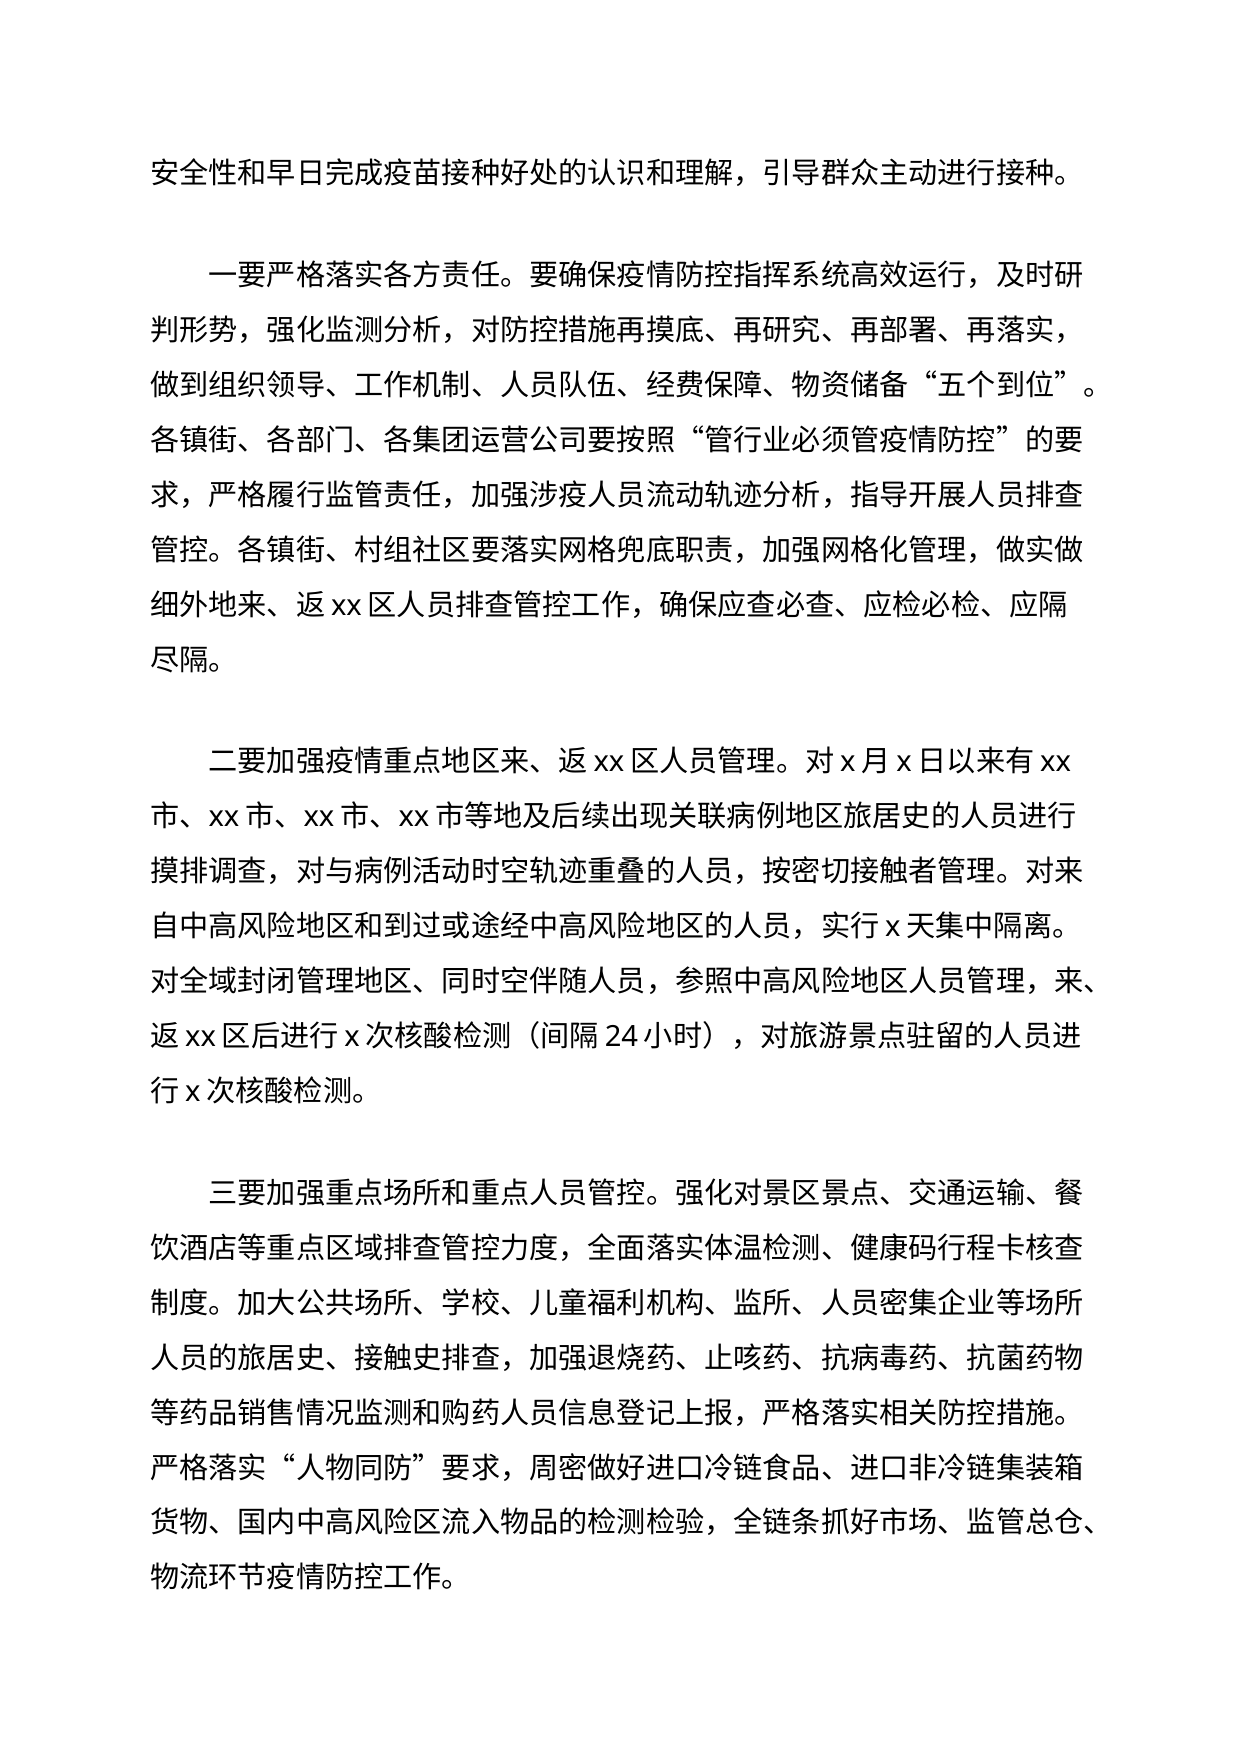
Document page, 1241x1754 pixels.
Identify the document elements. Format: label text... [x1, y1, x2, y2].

text 一要严格落实各方责任。要确保疫情防控指挥系统高效运行，及时研判形势，强化监测分析，对防控措施再摸底、再研究、再部署、再落实，做到组织领导、工作机制、人员队伍、经费保障、物资储备“五个到位”。各镇街、各部门、各集团运营公司要按照“管行业必须管疫情防控”的要求，严格履行监管责任，加强涉疫人员流动轨迹分析，指导开展人员排查管控。各镇街、村组社区要落实网格兜底职责，加强网格化管理，做实做细外地来、返xx区人员排查管控工作，确保应查必查、应检必检、应隔尽隔。 [150, 252, 1090, 678]
text 三要加强重点场所和重点人员管控。强化对景区景点、交通运输、餐饮酒店等重点区域排查管控力度，全面落实体温检测、健康码行程卡核查制度。加大公共场所、学校、儿童福利机构、监所、人员密集企业等场所人员的旅居史、接触史排查，加强退烧药、止咳药、抗病毒药、抗菌药物等药品销售情况监测和购药人员信息登记上报，严格落实相关防控措施。严格落实“人物同防”要求，周密做好进口冷链食品、进口非冷链集装箱货物、国内中高风险区流入物品的检测检验，全链条抓好市场、监管总仓、物流环节疫情防控工作。 [150, 1170, 1090, 1596]
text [150, 150, 1090, 192]
text 二要加强疫情重点地区来、返xx区人员管理。对x月x日以来有xx市、xx市、xx市、xx市等地及后续出现关联病例地区旅居史的人员进行摸排调查，对与病例活动时空轨迹重叠的人员，按密切接触者管理。对来自中高风险地区和到过或途经中高风险地区的人员，实行x天集中隔离。对全域封闭管理地区、同时空伴随人员，参照中高风险地区人员管理，来、返xx区后进行x次核酸检测（间隔24小时），对旅游景点驻留的人员进行x次核酸检测。 [150, 738, 1090, 1110]
